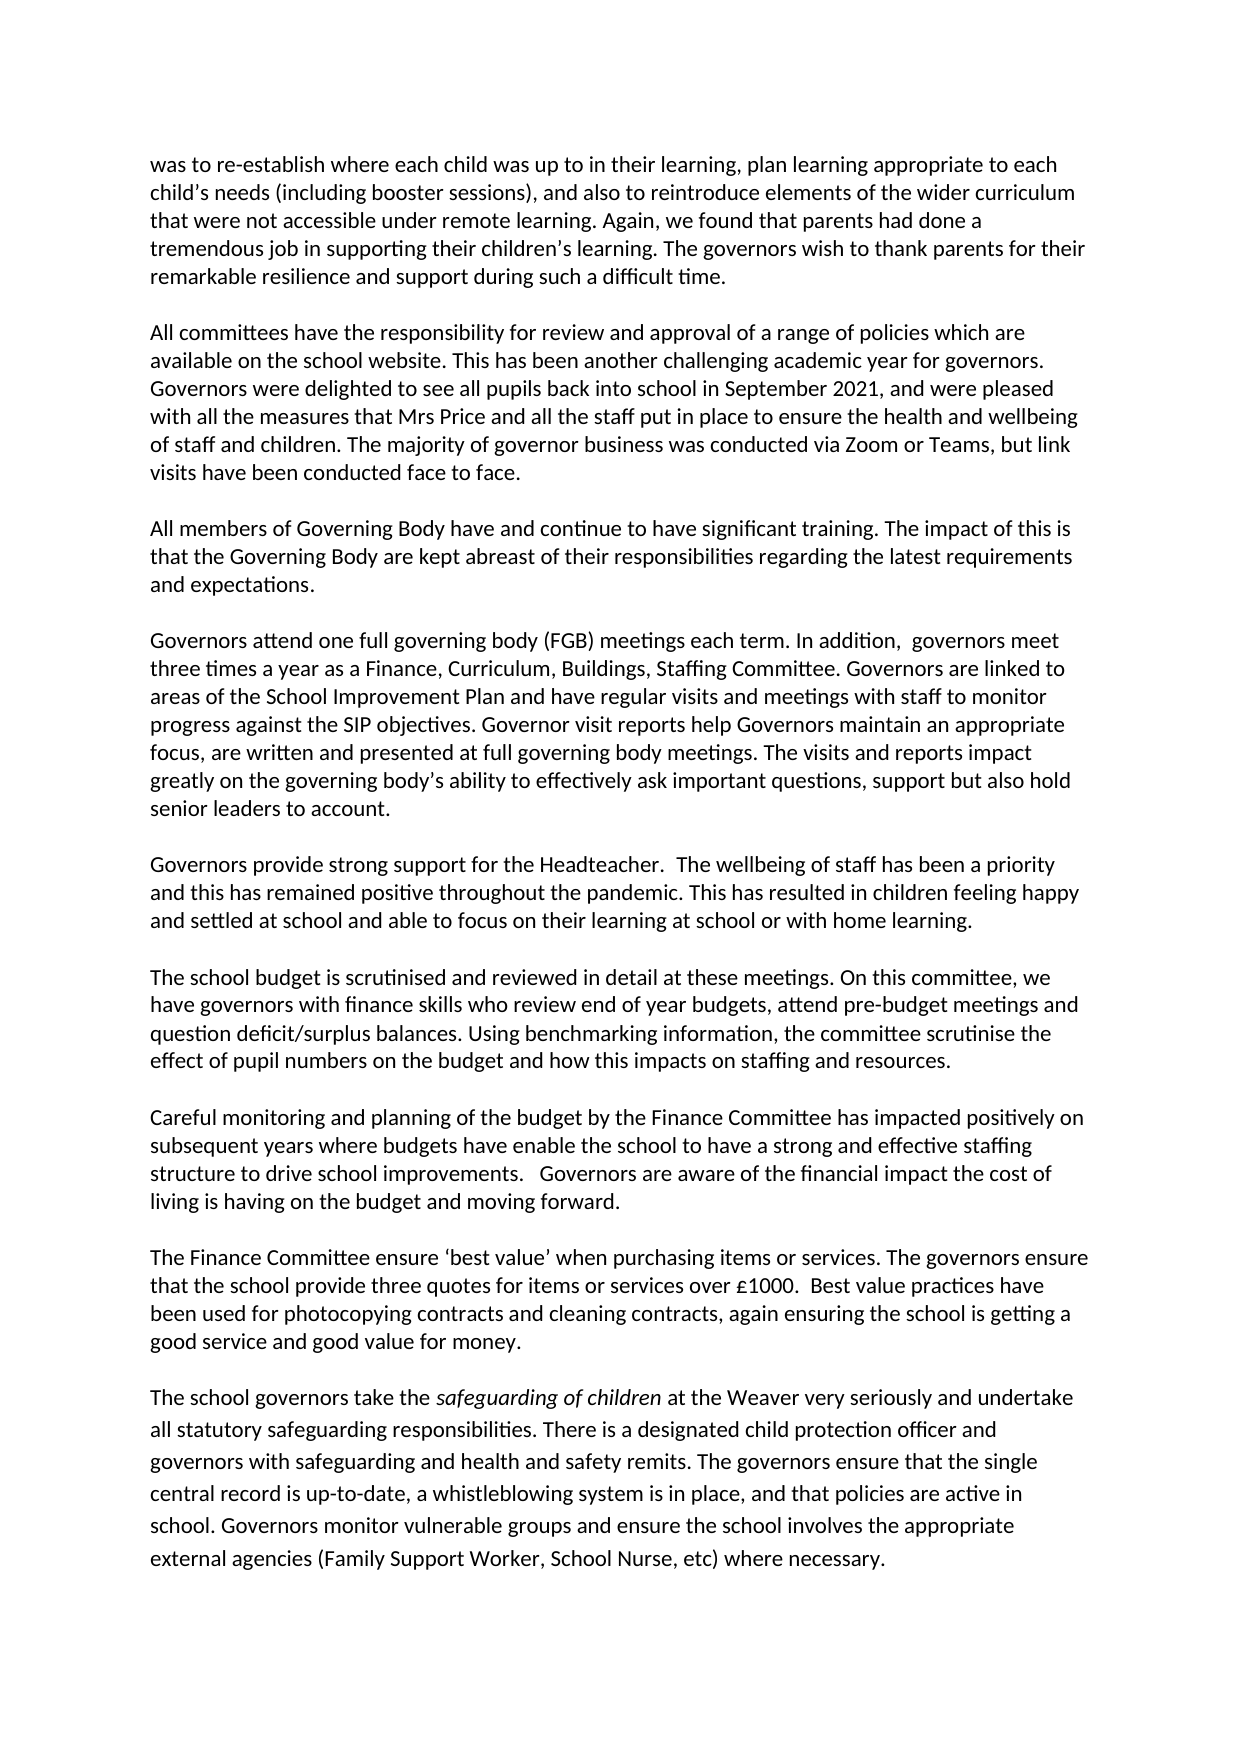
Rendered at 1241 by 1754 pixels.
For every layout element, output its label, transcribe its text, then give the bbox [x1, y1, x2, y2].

text Governors attend one full governing body (FGB) meetings each term. In addition, governors meet three times a year as a Finance, Curriculum, Buildings, Staffing Committee. Governors are linked to areas of the School Improvement Plan and have regular visits and meetings with staff to monitor progress against the SIP objectives. Governor visit reports help Governors maintain an appropriate focus, are written and presented at full governing body meetings. The visits and reports impact greatly on the governing body’s ability to effectively ask important questions, support but also hold senior leaders to account. [150, 626, 1090, 822]
text The school budget is scrutinised and reviewed in detail at these meetings. On this committee, we have governors with finance skills who review end of year budgets, attend pre-budget meetings and question deficit/surplus balances. Using benchmarking information, the committee scrutinise the effect of pupil numbers on the budget and how this impacts on staffing and resources. [150, 963, 1090, 1075]
text All members of Governing Body have and continue to have significant training. The impact of this is that the Governing Body are kept abreast of their responsibilities regarding the latest requirements and expectations. [150, 514, 1090, 598]
text The school governors take the safeguarding of children at the Weaver very seriously and undertake all statutory safeguarding responsibilities. There is a designated child protection officer and governors with safeguarding and health and safety remits. The governors ensure that the single central record is up-to-date, a whistleblowing system is in place, and that policies are active in school. Governors monitor vulnerable groups and ensure the school involves the appropriate external agencies (Family Support Worker, School Nurse, etc) where necessary. [150, 1383, 1090, 1572]
text The Finance Committee ensure ‘best value’ when purchasing items or services. The governors ensure that the school provide three quotes for items or services over £1000. Best value practices have been used for photocopying contracts and cleaning contracts, again ensuring the school is getting a good service and good value for money. [150, 1243, 1090, 1355]
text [150, 150, 1090, 290]
text Governors provide strong support for the Headteacher. The wellbeing of staff has been a priority and this has remained positive throughout the pandemic. This has resulted in children feeling happy and settled at school and able to focus on their learning at school or with home learning. [150, 851, 1090, 934]
text All committees have the responsibility for review and approval of a range of policies which are available on the school website. This has been another challenging academic year for governors. Governors were delighted to see all pupils back into school in September 2021, and were pleased with all the measures that Mrs Price and all the staff put in place to ensure the health and wellbeing of staff and children. The majority of governor business was conducted via Zoom or Teams, but link visits have been conducted face to face. [150, 318, 1090, 486]
text Careful monitoring and planning of the budget by the Finance Committee has impacted positively on subsequent years where budgets have enable the school to have a strong and effective staffing structure to drive school improvements. Governors are aware of the financial impact the cost of living is having on the budget and moving forward. [150, 1103, 1090, 1215]
